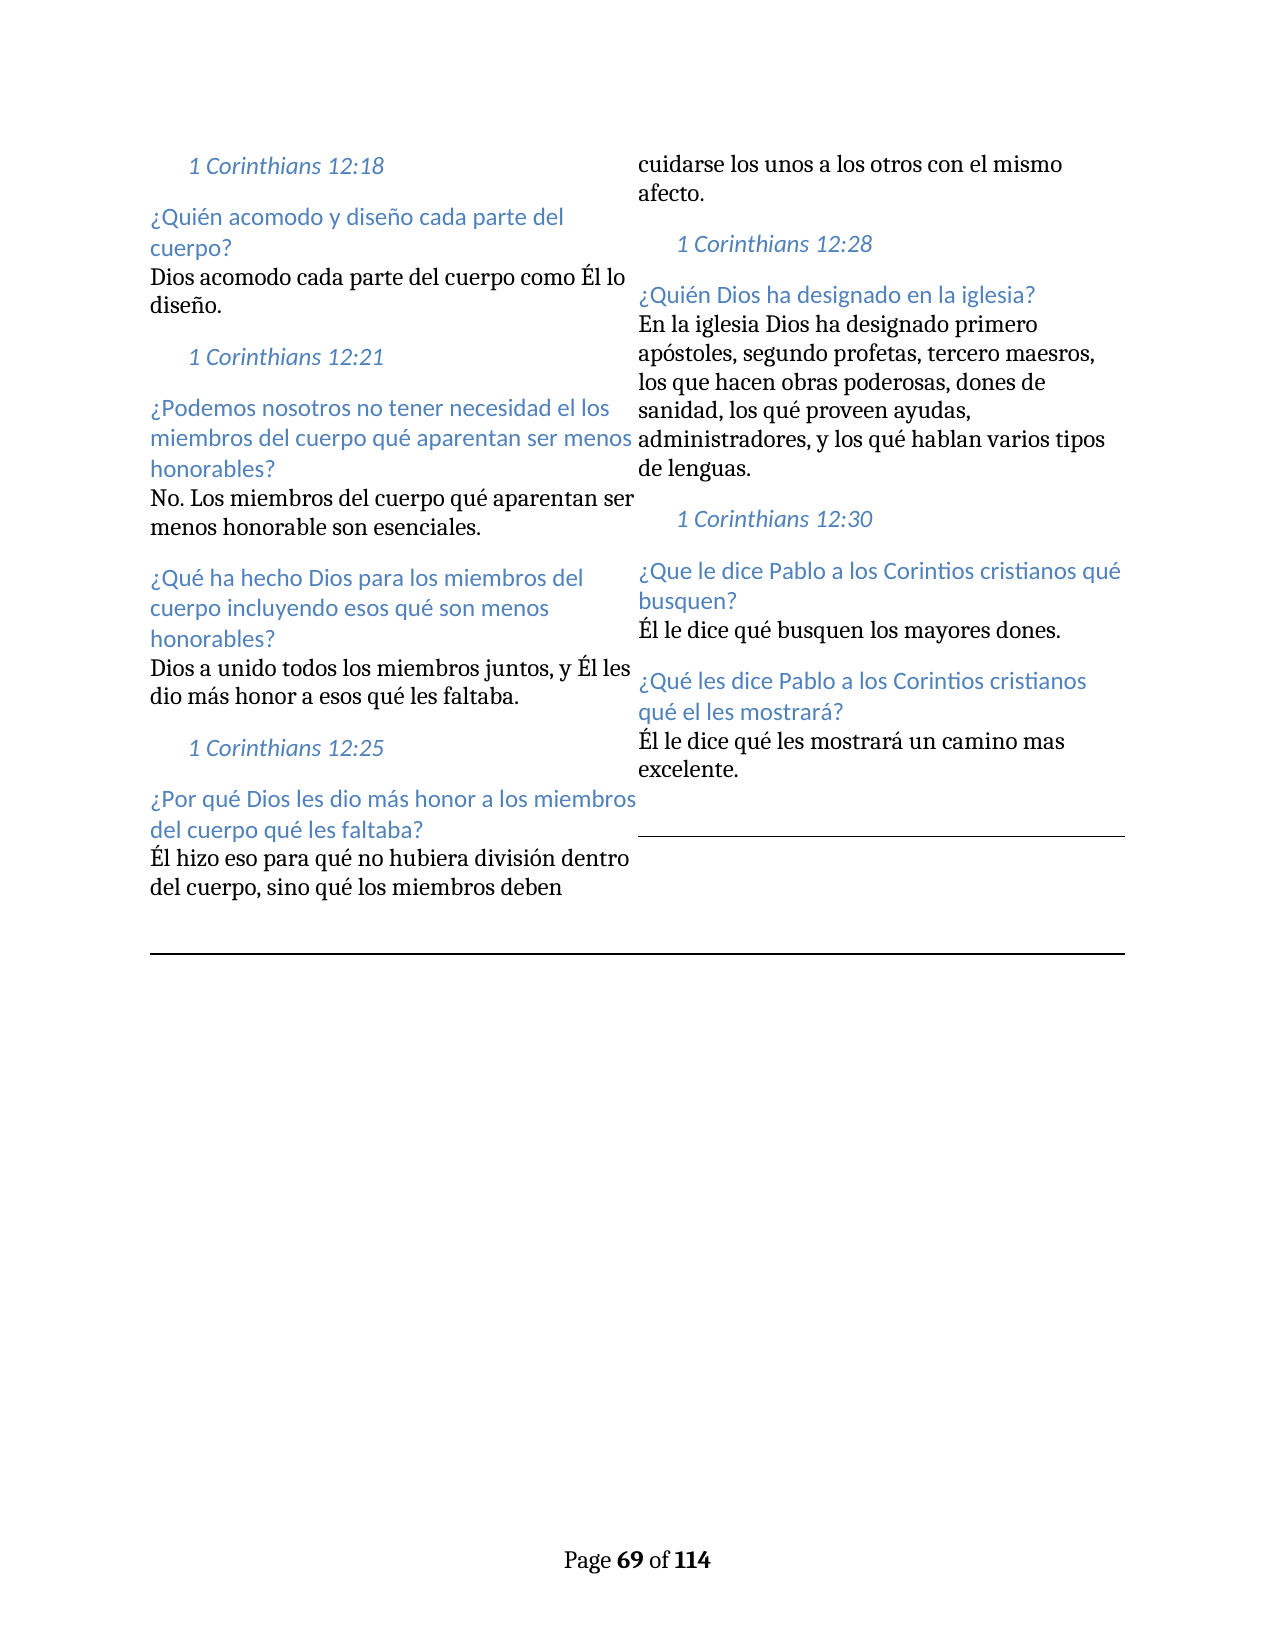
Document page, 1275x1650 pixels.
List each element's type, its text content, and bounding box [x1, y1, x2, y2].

subtitle ¿Quién acomodo y diseño cada parte del cuerpo? [150, 201, 637, 262]
subtitle 1 Corinthians 12:30 [638, 503, 1125, 534]
text Dios acomodo cada parte del cuerpo como Él lo diseño. [150, 262, 637, 320]
text No. Los miembros del cuerpo qué aparentan ser menos honorable son esenciales. [150, 484, 637, 541]
subtitle ¿Por qué Dios les dio más honor a los miembros del cuerpo qué les faltaba? [150, 783, 637, 844]
subtitle 1 Corinthians 12:21 [150, 341, 637, 371]
subtitle ¿Quién Dios ha designado en la iglesia? [638, 280, 1125, 310]
subtitle ¿Que le dice Pablo a los Corintios cristianos qué busquen? [638, 555, 1125, 616]
text Él hizo eso para qué no hubiera división dentro del cuerpo, sino qué los miembros deben cuidarse los unos a los otros con el mismo afecto. [150, 844, 637, 902]
text Él le dice qué busquen los mayores dones. [638, 616, 1125, 645]
text Dios a unido todos los miembros juntos, y Él les dio más honor a esos qué les faltaba. [150, 653, 637, 711]
subtitle 1 Corinthians 12:18 [150, 150, 637, 181]
subtitle ¿Podemos nosotros no tener necesidad el los miembros del cuerpo qué aparentan ser menos honorables? [150, 392, 637, 484]
subtitle 1 Corinthians 12:28 [638, 228, 1125, 259]
subtitle ¿Qué ha hecho Dios para los miembros del cuerpo incluyendo esos qué son menos honorables? [150, 562, 637, 653]
text Él le dice qué les mostrará un camino mas excelente. [638, 727, 1125, 784]
subtitle ¿Qué les dice Pablo a los Corintios cristianos qué el les mostrará? [638, 666, 1125, 727]
subtitle 1 Corinthians 12:25 [150, 732, 637, 762]
text En la iglesia Dios ha designado primero apóstoles, segundo profetas, tercero maesros, los que hacen obras poderosas, dones de sanidad, los qué proveen ayudas, administradores, y los qué hablan varios tipos de lenguas. [638, 310, 1125, 483]
text Él hizo eso para qué no hubiera división dentro del cuerpo, sino qué los miembros deben cuidarse los unos a los otros con el mismo afecto. [638, 150, 1125, 207]
